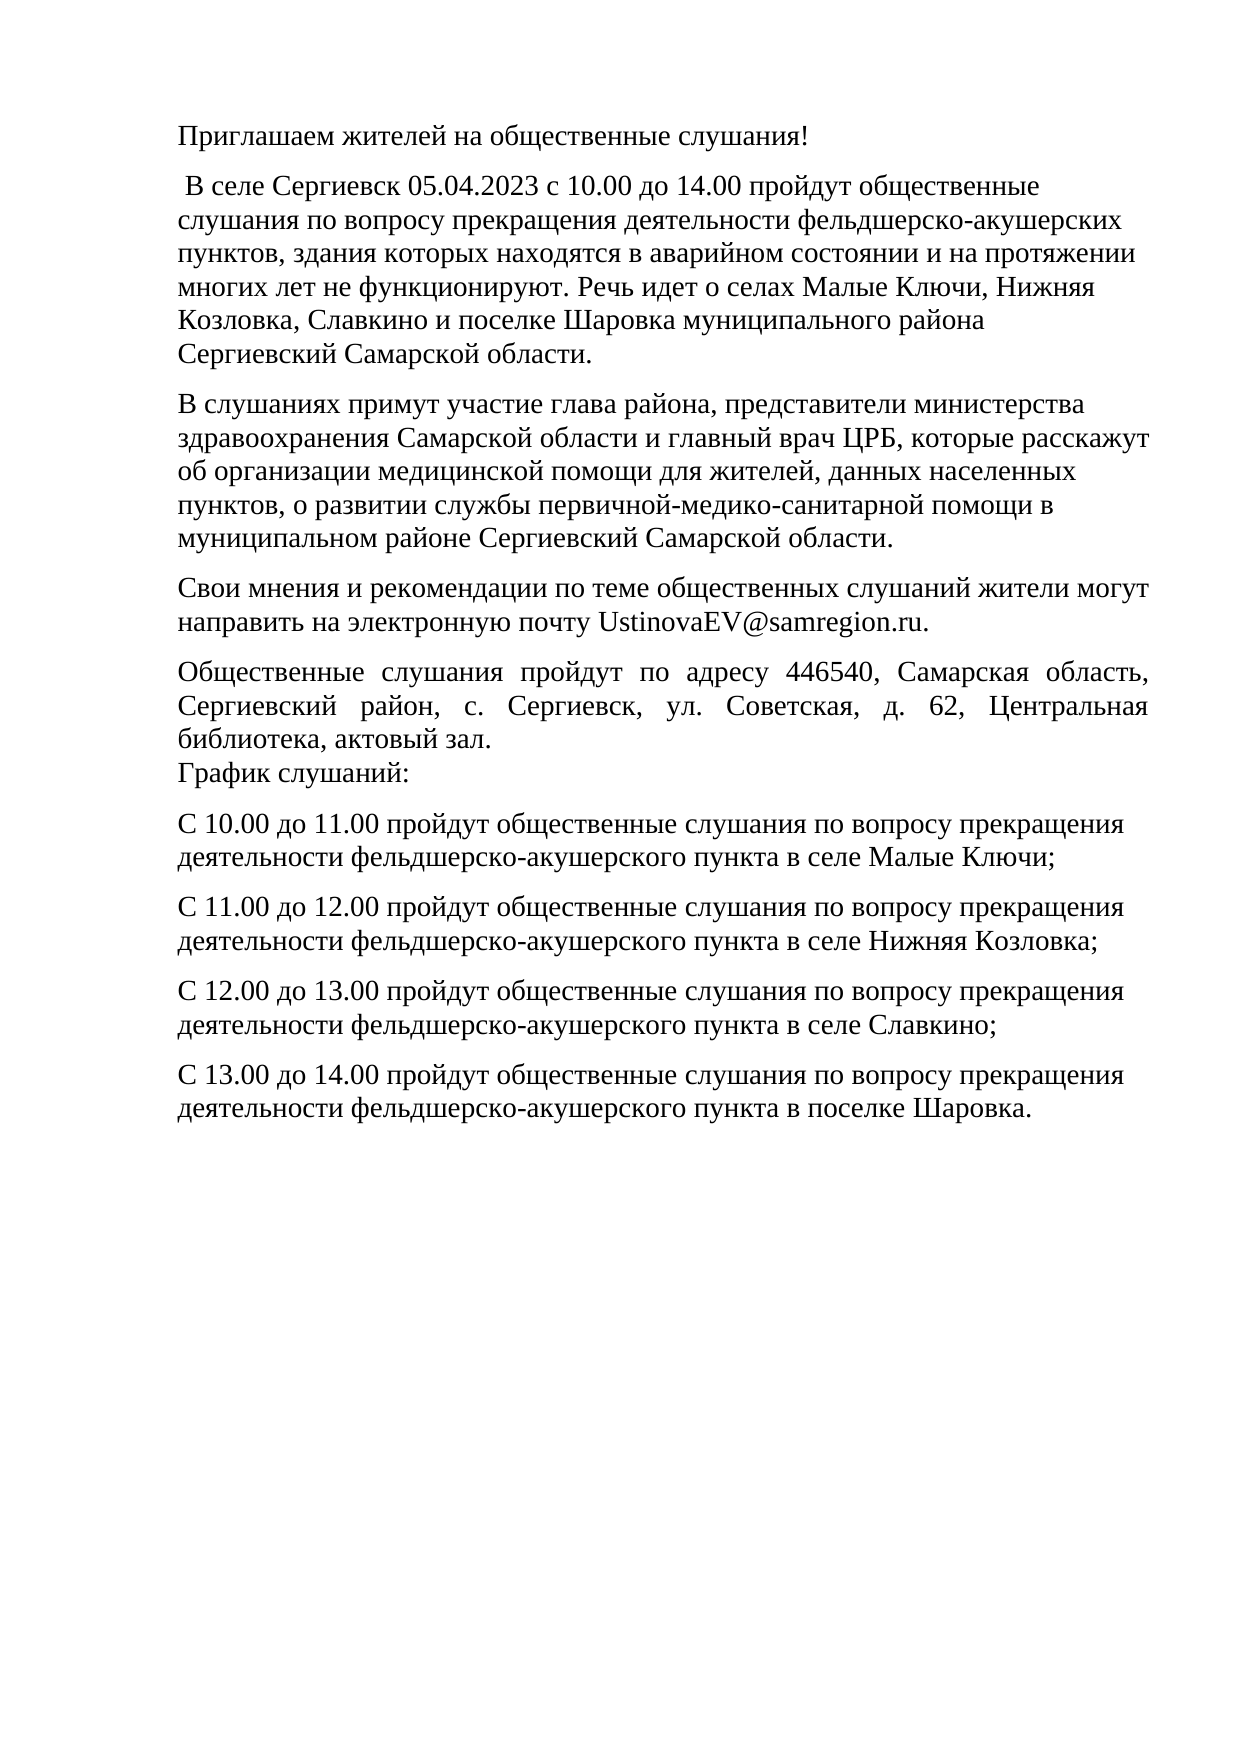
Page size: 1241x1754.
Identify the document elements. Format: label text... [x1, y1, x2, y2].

text С 12.00 до 13.00 пройдут общественные слушания по вопросу прекращения деятельности фельдшерско-акушерского пункта в селе Славкино; [177, 973, 1152, 1040]
text В слушаниях примут участие глава района, представители министерства здравоохранения Самарской области и главный врач ЦРБ, которые расскажут об организации медицинской помощи для жителей, данных населенных пунктов, о развитии службы первичной-медико-санитарной помощи в муниципальном районе Сергиевский Самарской области. [177, 386, 1152, 554]
text Общественные слушания пройдут по адресу 446540, Самарская область, Сергиевский район, с. Сергиевск, ул. Советская, д. 62, Центральная библиотека, актовый зал. [177, 654, 1150, 755]
text График слушаний: [177, 756, 1152, 789]
text В селе Сергиевск 05.04.2023 с 10.00 до 14.00 пройдут общественные слушания по вопросу прекращения деятельности фельдшерско-акушерских пунктов, здания которых находятся в аварийном состоянии и на протяжении многих лет не функционируют. Речь идет о селах Малые Ключи, Нижняя Козловка, Славкино и поселке Шаровка муниципального района Сергиевский Самарской области. [177, 168, 1152, 369]
text Приглашаем жителей на общественные слушания! [177, 118, 1152, 152]
text С 13.00 до 14.00 пройдут общественные слушания по вопросу прекращения деятельности фельдшерско-акушерского пункта в поселке Шаровка. [177, 1057, 1152, 1124]
text С 11.00 до 12.00 пройдут общественные слушания по вопросу прекращения деятельности фельдшерско-акушерского пункта в селе Нижняя Козловка; [177, 889, 1152, 957]
text С 10.00 до 11.00 пройдут общественные слушания по вопросу прекращения деятельности фельдшерско-акушерского пункта в селе Малые Ключи; [177, 806, 1152, 873]
text Свои мнения и рекомендации по теме общественных слушаний жители могут направить на электронную почту UstinovaEV@samregion.ru. [177, 571, 1152, 638]
